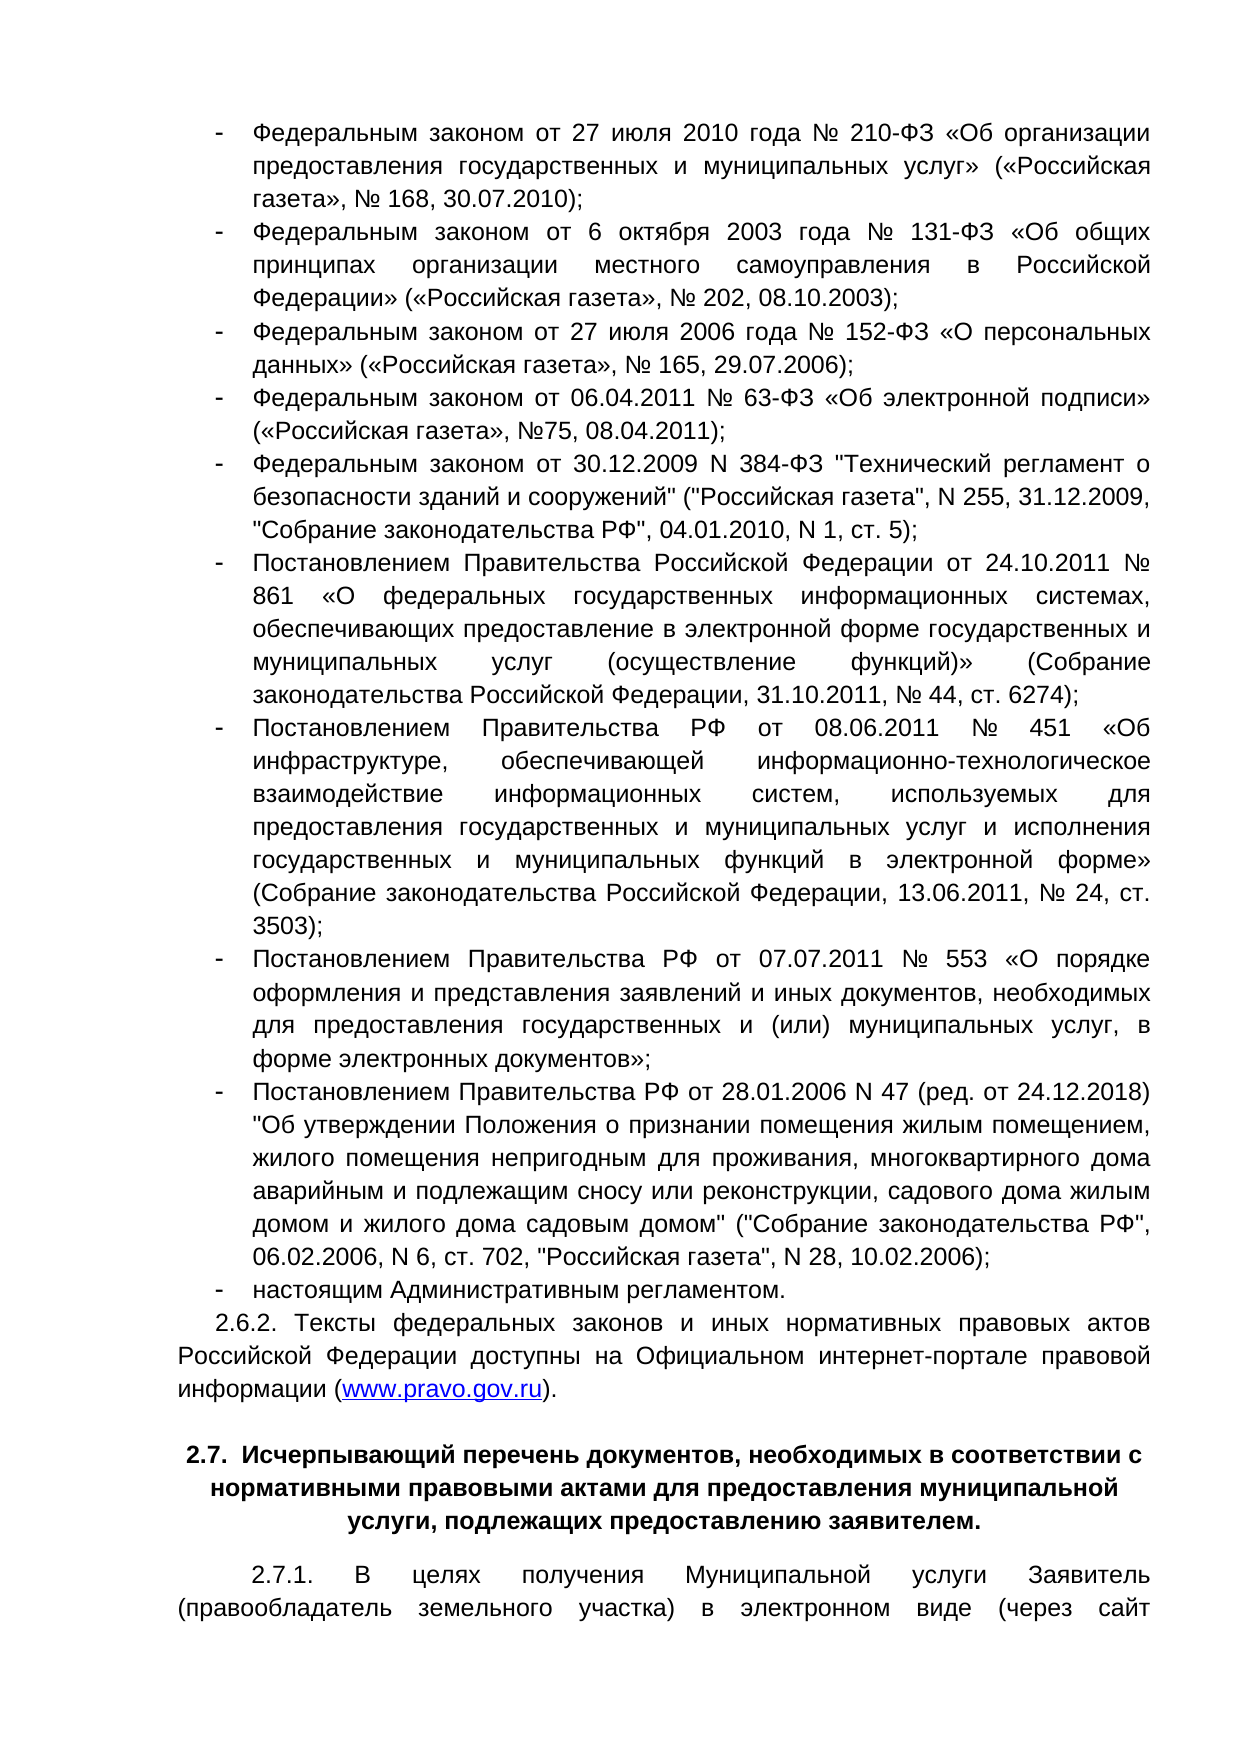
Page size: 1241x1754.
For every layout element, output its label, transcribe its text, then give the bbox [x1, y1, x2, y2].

text 2.6.2. Тексты федеральных законов и иных нормативных правовых актов Российской Федерации доступны на Официальном интернет-портале правовой информации (www.pravo.gov.ru). [177, 1308, 1152, 1403]
list Федеральным законом от 27 июля 2010 года № 210-ФЗ «Об организации предоставления государственных и муниципальных услуг» («Российская газета», № 168, 30.07.2010); [215, 118, 1152, 213]
list Федеральным законом от 6 октября 2003 года № 131-ФЗ «Об общих принципах организации местного самоуправления в Российской Федерации» («Российская газета», № 202, 08.10.2003); [215, 217, 1152, 312]
list Постановлением Правительства РФ от 07.07.2011 № 553 «О порядке оформления и представления заявлений и иных документов, необходимых для предоставления государственных и (или) муниципальных услуг, в форме электронных документов»; [215, 944, 1152, 1072]
list Федеральным законом от 27 июля 2006 года № 152-ФЗ «О персональных данных» («Российская газета», № 165, 29.07.2006); [215, 316, 1152, 378]
list настоящим Административным регламентом. [215, 1275, 1152, 1304]
list Постановлением Правительства Российской Федерации от 24.10.2011 № 861 «О федеральных государственных информационных системах, обеспечивающих предоставление в электронной форме государственных и муниципальных услуг (осуществление функций)» (Собрание законодательства Российской Федерации, 31.10.2011, № 44, ст. 6274); [215, 548, 1152, 709]
text 2.7. Исчерпывающий перечень документов, необходимых в соответствии с нормативными правовыми актами для предоставления муниципальной услуги, подлежащих предоставлению заявителем. [177, 1440, 1152, 1535]
list Федеральным законом от 06.04.2011 № 63-ФЗ «Об электронной подписи» («Российская газета», №75, 08.04.2011); [215, 383, 1152, 444]
list Постановлением Правительства РФ от 08.06.2011 № 451 «Об инфраструктуре, обеспечивающей информационно-технологическое взаимодействие информационных систем, используемых для предоставления государственных и муниципальных услуг и исполнения государственных и муниципальных функций в электронной форме» (Собрание законодательства Российской Федерации, 13.06.2011, № 24, ст. 3503); [215, 713, 1152, 940]
list Постановлением Правительства РФ от 28.01.2006 N 47 (ред. от 24.12.2018) "Об утверждении Положения о признании помещения жилым помещением, жилого помещения непригодным для проживания, многоквартирного дома аварийным и подлежащим сносу или реконструкции, садового дома жилым домом и жилого дома садовым домом" ("Собрание законодательства РФ", 06.02.2006, N 6, ст. 702, "Российская газета", N 28, 10.02.2006); [215, 1077, 1152, 1271]
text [177, 1560, 1152, 1622]
list Федеральным законом от 30.12.2009 N 384-ФЗ "Технический регламент о безопасности зданий и сооружений" ("Российская газета", N 255, 31.12.2009, "Собрание законодательства РФ", 04.01.2010, N 1, ст. 5); [215, 449, 1152, 544]
